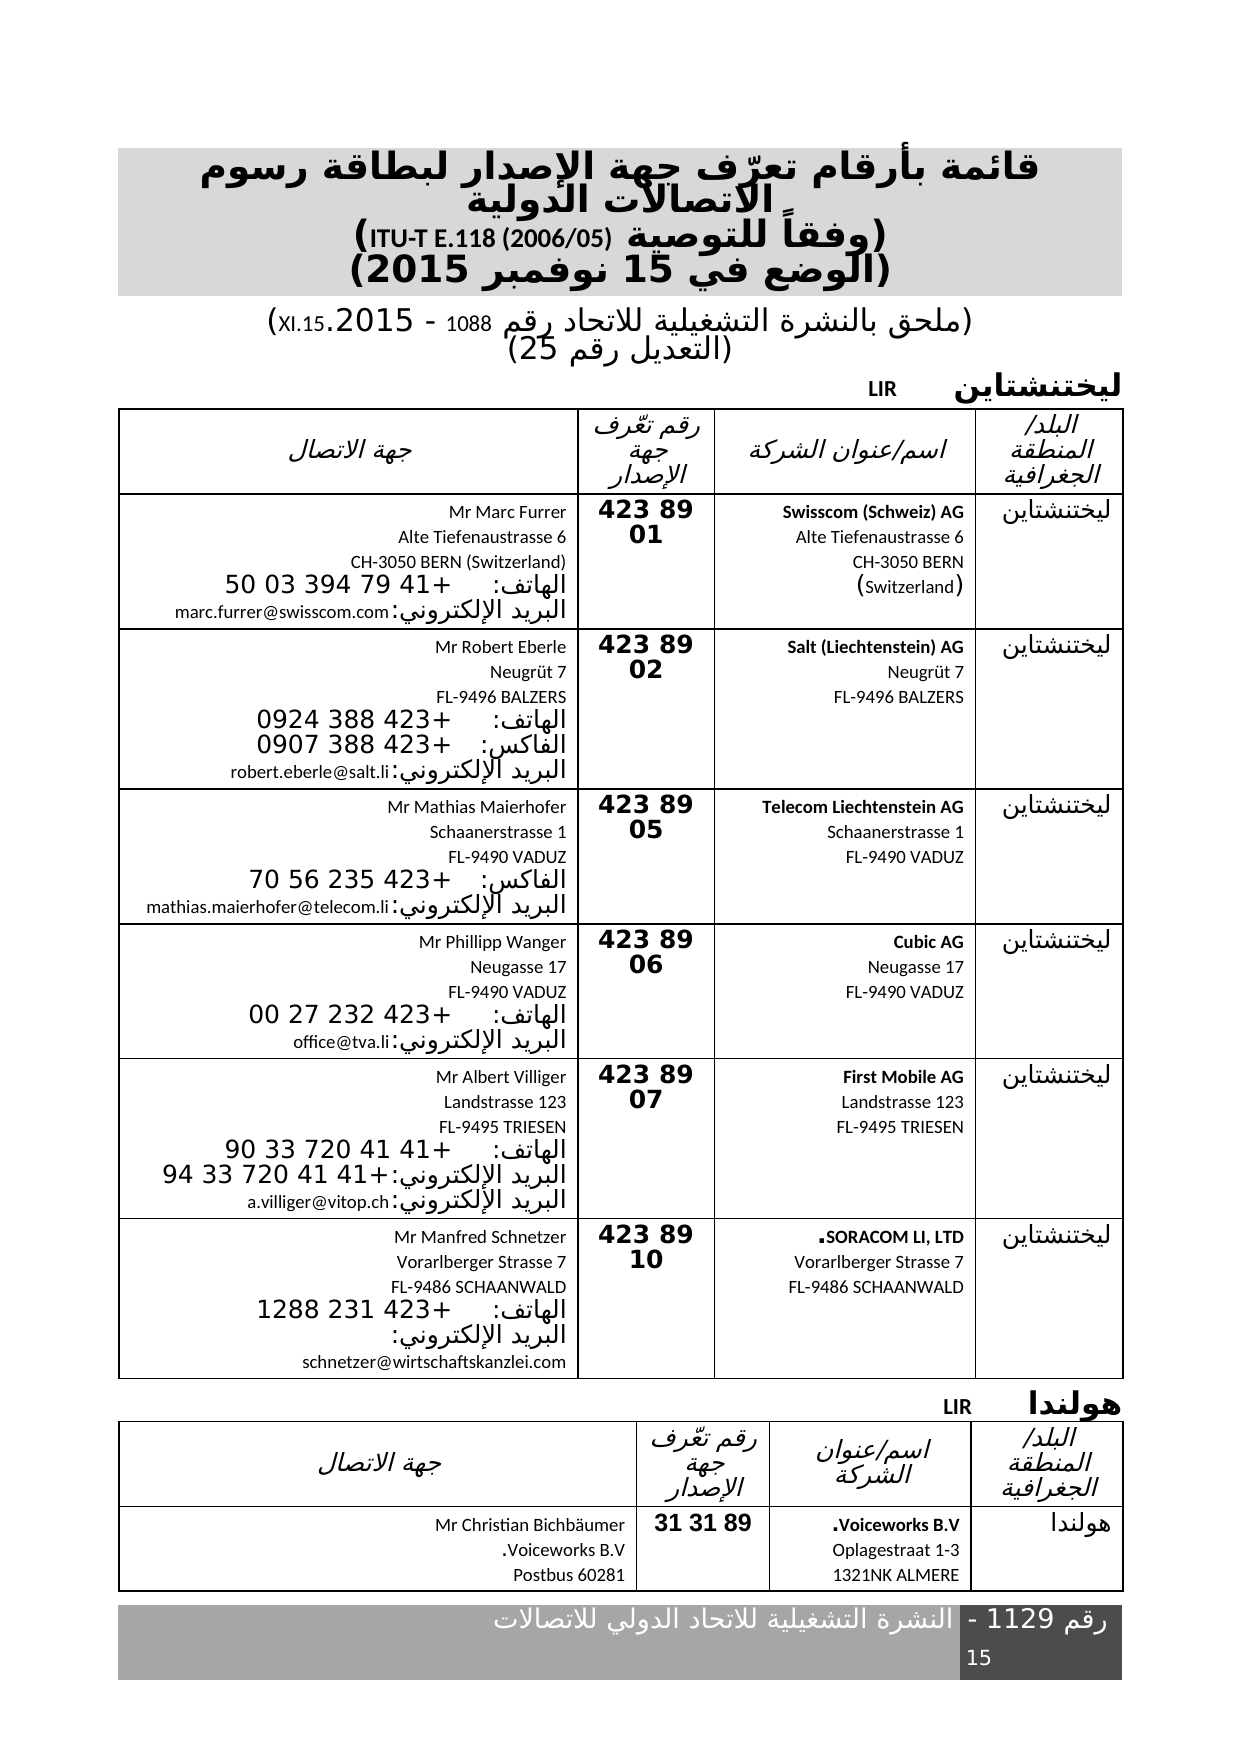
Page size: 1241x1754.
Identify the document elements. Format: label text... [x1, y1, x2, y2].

table_cell Swisscom (Schweiz) AG Alte Tiefenaustrasse 6 CH-3050 BERN (Switzerland) [715, 495, 975, 628]
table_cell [770, 1507, 970, 1590]
text هولندا LIR [118, 1392, 1122, 1421]
table_cell Cubic AG Neugasse 17 FL-9490 VADUZ [715, 925, 975, 1058]
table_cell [120, 1507, 636, 1590]
table_header جهة الاتصال [120, 410, 577, 493]
table_cell ليختنشتاين [976, 630, 1122, 788]
table_cell 89 423 05 [579, 790, 714, 923]
table_cell 89 423 02 [579, 630, 714, 788]
table_header اسم/عنوان الشركة [715, 410, 975, 493]
table_cell Salt (Liechtenstein) AG Neugrüt 7 FL-9496 BALZERS [715, 630, 975, 788]
table_header قائمة بأرقام تعرّف جهة الإصدار لبطاقة رسوم الاتصالات الدولية (وفقاً للتوصية ITU-T E.118 (2006/05)) (الوضع في 15 نوفمبر 2015) [118, 148, 1122, 296]
table_cell ليختنشتاين [976, 1219, 1122, 1377]
table_cell Mr Marc Furrer Alte Tiefenaustrasse 6 CH-3050 BERN (Switzerland) الهاتف: +41 79 394 03 50 البريد الإلكتروني: marc.furrer@swisscom.com [120, 495, 577, 628]
table_cell ليختنشتاين [976, 495, 1122, 628]
table_cell SORACOM LI, LTD. Vorarlberger Strasse 7 FL-9486 SCHAANWALD [715, 1219, 975, 1377]
table_cell 89 423 06 [579, 925, 714, 1058]
table_header رقم تعّرف جهة الإصدار [637, 1422, 769, 1506]
text (ملحق بالنشرة التشغيلية للاتحاد رقم 1088 - 2015.XI.15) (التعديل رقم 25) [118, 308, 1122, 367]
table_header جهة الاتصال [120, 1422, 636, 1506]
table_header البلد/المنطقة الجغرافية [976, 410, 1122, 493]
table_cell First Mobile AG Landstrasse 123 FL-9495 TRIESEN [715, 1059, 975, 1218]
table_header اسم/عنوان الشركة [770, 1422, 970, 1506]
table_cell Telecom Liechtenstein AG Schaanerstrasse 1 FL-9490 VADUZ [715, 790, 975, 923]
table_cell Mr Manfred Schnetzer Vorarlberger Strasse 7 FL-9486 SCHAANWALD الهاتف: +423 231 1288 البريد الإلكتروني: schnetzer@wirtschaftskanzlei.com [120, 1219, 577, 1377]
table_cell ليختنشتاين [976, 925, 1122, 1058]
table_cell ليختنشتاين [976, 1059, 1122, 1218]
text ليختنشتاين LIR [118, 373, 1122, 402]
table_cell Mr Albert Villiger Landstrasse 123 FL-9495 TRIESEN الهاتف: +41 41 720 33 90 البريد الإلكتروني: +41 41 720 33 94 البريد الإلكتروني: a.villiger@vitop.ch [120, 1059, 577, 1218]
table_cell ليختنشتاين [976, 790, 1122, 923]
table_header البلد/المنطقة الجغرافية [972, 1422, 1122, 1506]
table_cell Mr Phillipp Wanger Neugasse 17 FL-9490 VADUZ الهاتف: +423 232 27 00 البريد الإلكتروني: office@tva.li [120, 925, 577, 1058]
table_cell Mr Mathias Maierhofer Schaanerstrasse 1 FL-9490 VADUZ الفاكس: +423 235 56 70 البريد الإلكتروني: mathias.maierhofer@telecom.li [120, 790, 577, 923]
table_cell 89 423 07 [579, 1059, 714, 1218]
table_cell 89 423 10 [579, 1219, 714, 1377]
table_cell 89 31 31 [637, 1507, 769, 1590]
table_cell 89 423 01 [579, 495, 714, 628]
table_header رقم تعّرف جهة الإصدار [579, 410, 714, 493]
table_cell هولندا [972, 1507, 1122, 1590]
table_cell Mr Robert Eberle Neugrüt 7 FL-9496 BALZERS الهاتف: +423 388 0924 الفاكس: +423 388 0907 البريد الإلكتروني: robert.eberle@salt.li [120, 630, 577, 788]
